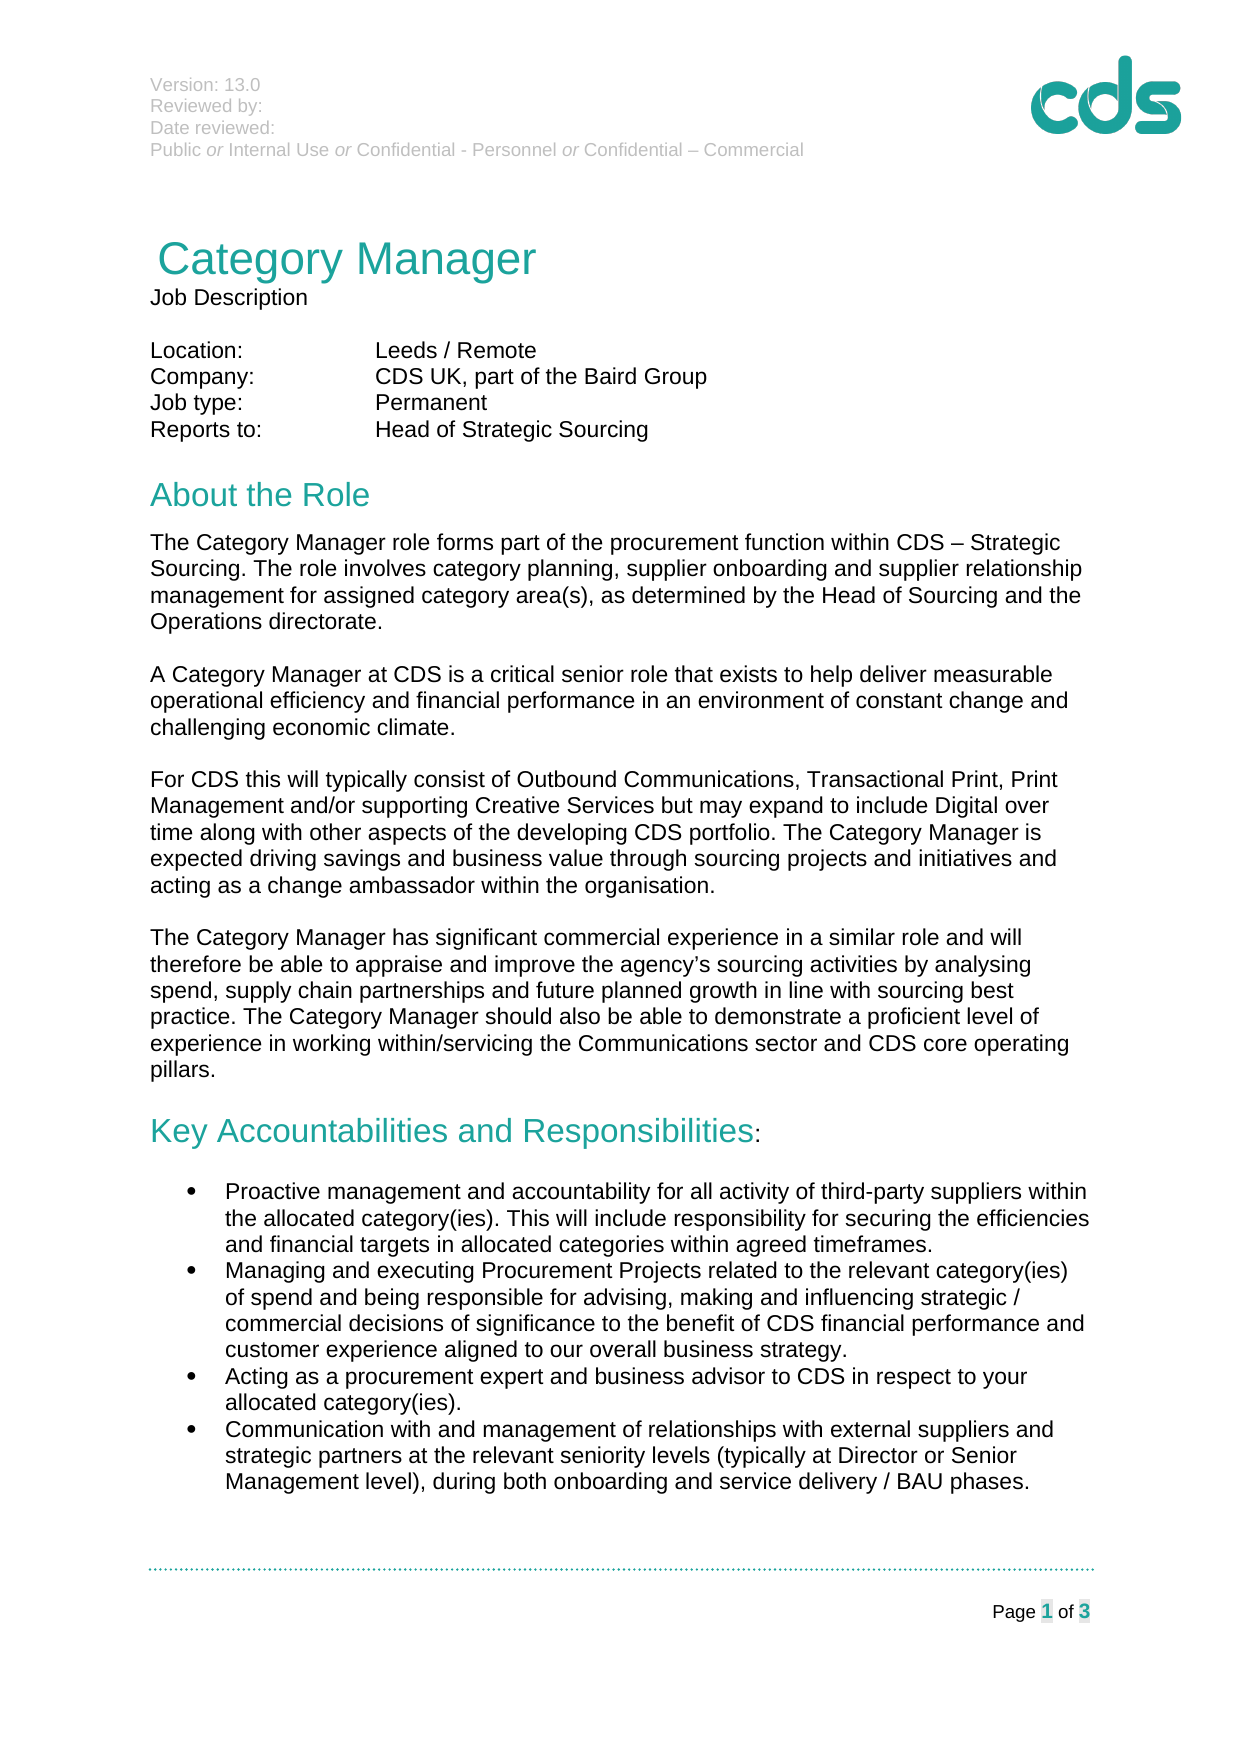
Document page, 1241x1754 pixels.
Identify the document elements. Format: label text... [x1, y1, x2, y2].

text A Category Manager at CDS is a critical senior role that exists to help deliver measurable operational efficiency and financial performance in an environment of constant change and challenging economic climate. [150, 661, 1090, 740]
list Managing and executing Procurement Projects related to the relevant category(ies) of spend and being responsible for advising, making and influencing strategic / commercial decisions of significance to the benefit of CDS financial performance and customer experience aligned to our overall business strategy. [187, 1257, 1090, 1363]
text The Category Manager role forms part of the procurement function within CDS – Strategic Sourcing. The role involves category planning, supplier onboarding and supplier relationship management for assigned category area(s), as determined by the Head of Sourcing and the Operations directorate. [150, 529, 1090, 634]
text The Category Manager has significant commercial experience in a similar role and will therefore be able to appraise and improve the agency’s sourcing activities by analysing spend, supply chain partnerships and future planned growth in line with sourcing best practice. The Category Manager should also be able to demonstrate a proficient level of experience in working within/servicing the Communications sector and CDS core operating pillars. [150, 924, 1090, 1082]
text Reports to: Head of Strategic Sourcing [150, 416, 1090, 442]
text Job type: Permanent [150, 389, 1090, 416]
picture [1023, 48, 1189, 141]
list Communication with and management of relationships with external suppliers and strategic partners at the relevant seniority levels (typically at Director or Senior Management level), during both onboarding and service delivery / BAU phases. [187, 1416, 1090, 1494]
list Acting as a procurement expert and business advisor to CDS in respect to your allocated category(ies). [187, 1363, 1090, 1416]
subtitle Key Accountabilities and Responsibilities: [150, 1111, 1090, 1149]
text Job Description [150, 284, 1090, 310]
list Proactive management and accountability for all activity of third-party suppliers within the allocated category(ies). This will include responsibility for securing the efficiencies and financial targets in allocated categories within agreed timeframes. [187, 1178, 1090, 1257]
subtitle About the Role [150, 475, 1090, 513]
text Category Manager [150, 231, 1090, 284]
text Company: CDS UK, part of the Baird Group [150, 363, 1090, 389]
text Location: Leeds / Remote [150, 337, 1090, 363]
text For CDS this will typically consist of Outbound Communications, Transactional Print, Print Management and/or supporting Creative Services but may expand to include Digital over time along with other aspects of the developing CDS portfolio. The Category Manager is expected driving savings and business value through sourcing projects and initiatives and acting as a change ambassador within the organisation. [150, 766, 1090, 898]
